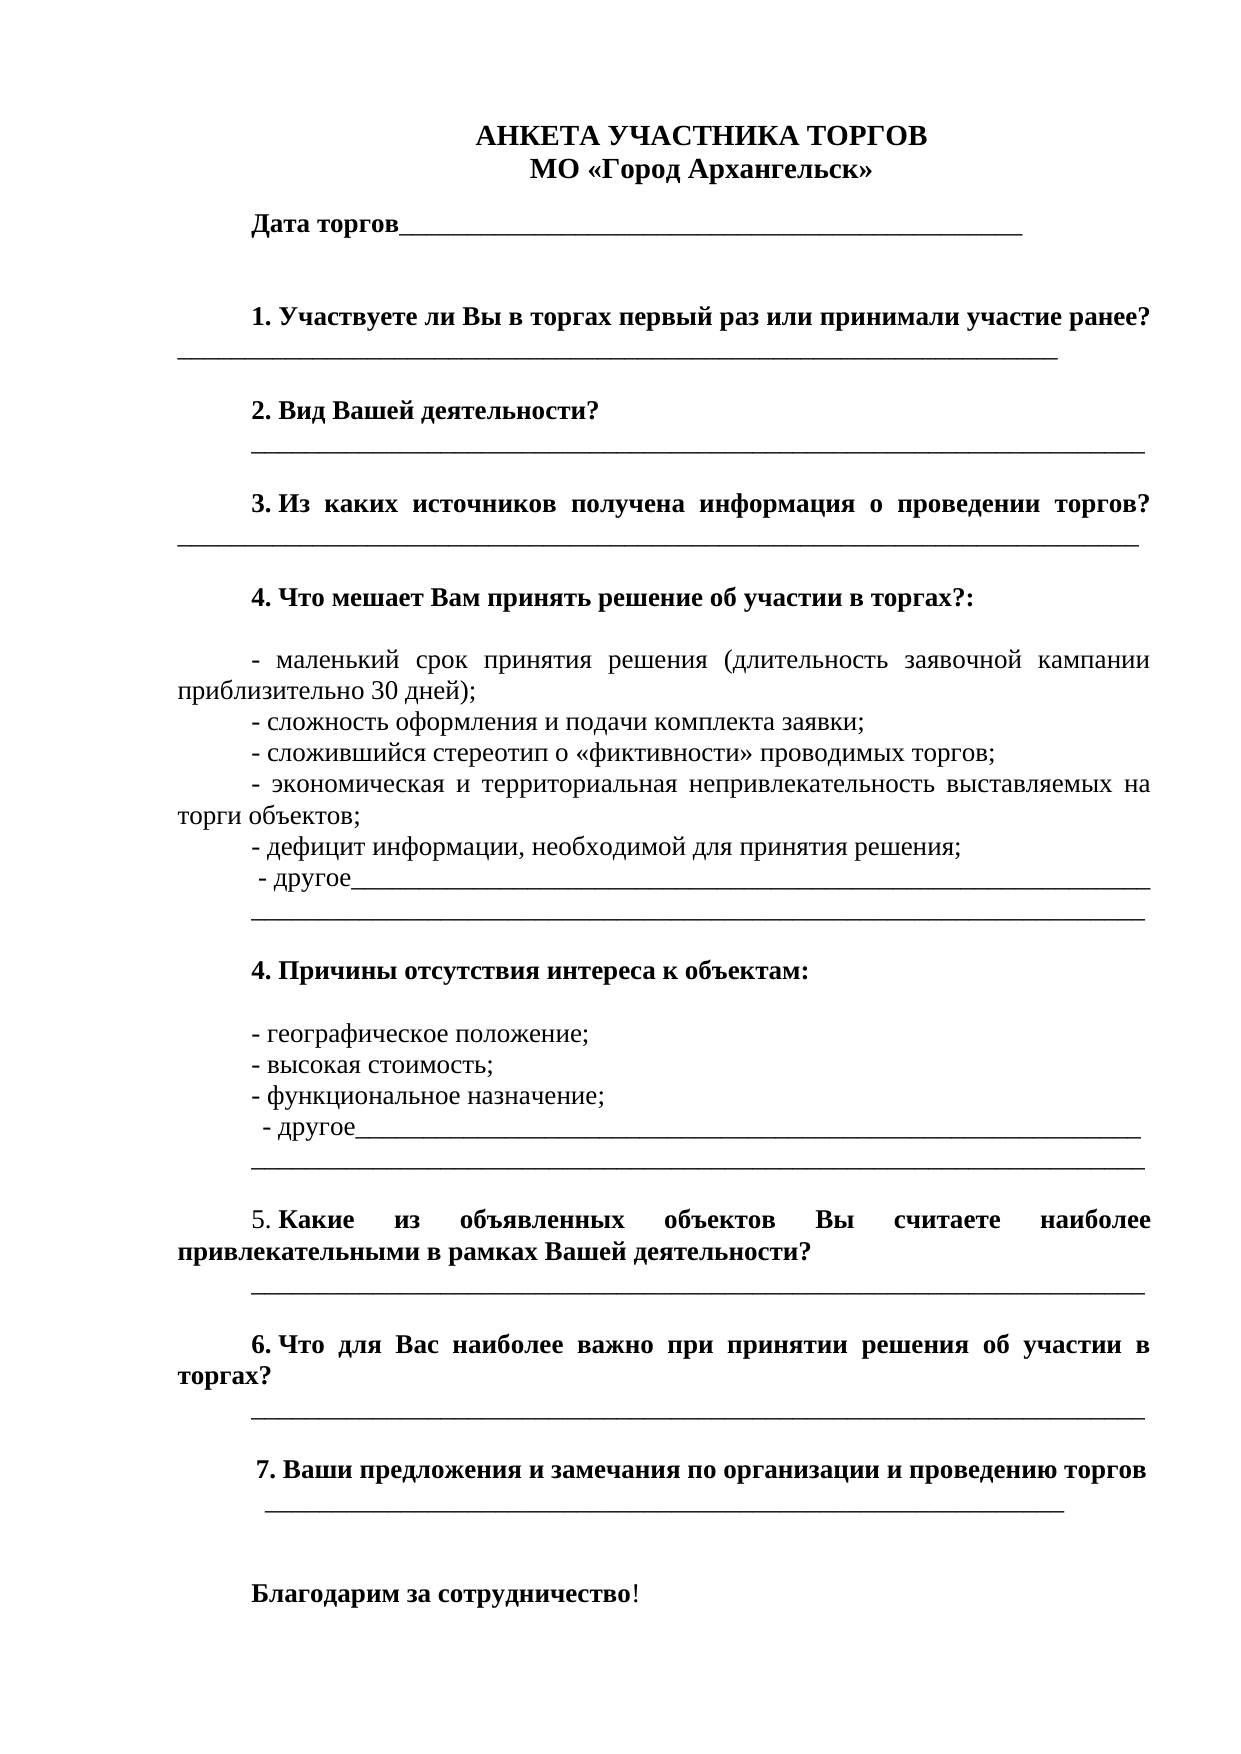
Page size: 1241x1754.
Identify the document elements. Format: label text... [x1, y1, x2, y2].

text __________________________________________________________________ [177, 425, 1152, 456]
text - маленький срок принятия решения (длительность заявочной кампании приблизительно 30 дней); [177, 643, 1152, 705]
text 3. Из каких источников получена информация о проведении торгов? _______________________________________________________________________ [177, 487, 1152, 549]
text - сложившийся стереотип о «фиктивности» проводимых торгов; [177, 736, 1152, 768]
text АНКЕТА УЧАСТНИКА ТОРГОВ [177, 118, 1152, 152]
text __________________________________________________________________ [177, 1266, 1152, 1297]
text - функциональное назначение; [177, 1079, 1152, 1110]
text - другое__________________________________________________________ [177, 1110, 1152, 1141]
text Благодарим за сотрудничество! [177, 1578, 1152, 1609]
text - другое___________________________________________________________ [177, 861, 1152, 892]
text 6. Что для Вас наиболее важно при принятии решения об участии в торгах? [177, 1328, 1152, 1391]
text - дефицит информации, необходимой для принятия решения; [177, 830, 1152, 861]
text 4. Причины отсутствия интереса к объектам: [177, 954, 1152, 986]
text 4. Что мешает Вам принять решение об участии в торгах?: [177, 581, 1152, 612]
text 7. Ваши предложения и замечания по организации и проведению торгов ___________________________________________________________ [177, 1453, 1152, 1515]
text 5. Какие из объявленных объектов Вы считаете наиболее привлекательными в рамках Вашей деятельности? [177, 1204, 1152, 1266]
text МО «Город Архангельск» [177, 152, 1152, 185]
text 2. Вид Вашей деятельности? [177, 394, 1152, 425]
text - географическое положение; [177, 1017, 1152, 1048]
text 1. Участвуете ли Вы в торгах первый раз или принимали участие ранее?_________________________________________________________________ [177, 300, 1152, 362]
text - сложность оформления и подачи комплекта заявки; [177, 705, 1152, 736]
text - высокая стоимость; [177, 1048, 1152, 1079]
text __________________________________________________________________ [177, 892, 1152, 923]
text __________________________________________________________________ [177, 1391, 1152, 1422]
text __________________________________________________________________ [177, 1141, 1152, 1172]
text - экономическая и территориальная непривлекательность выставляемых на торги объектов; [177, 768, 1152, 830]
text Дата торгов______________________________________________ [177, 207, 1152, 238]
